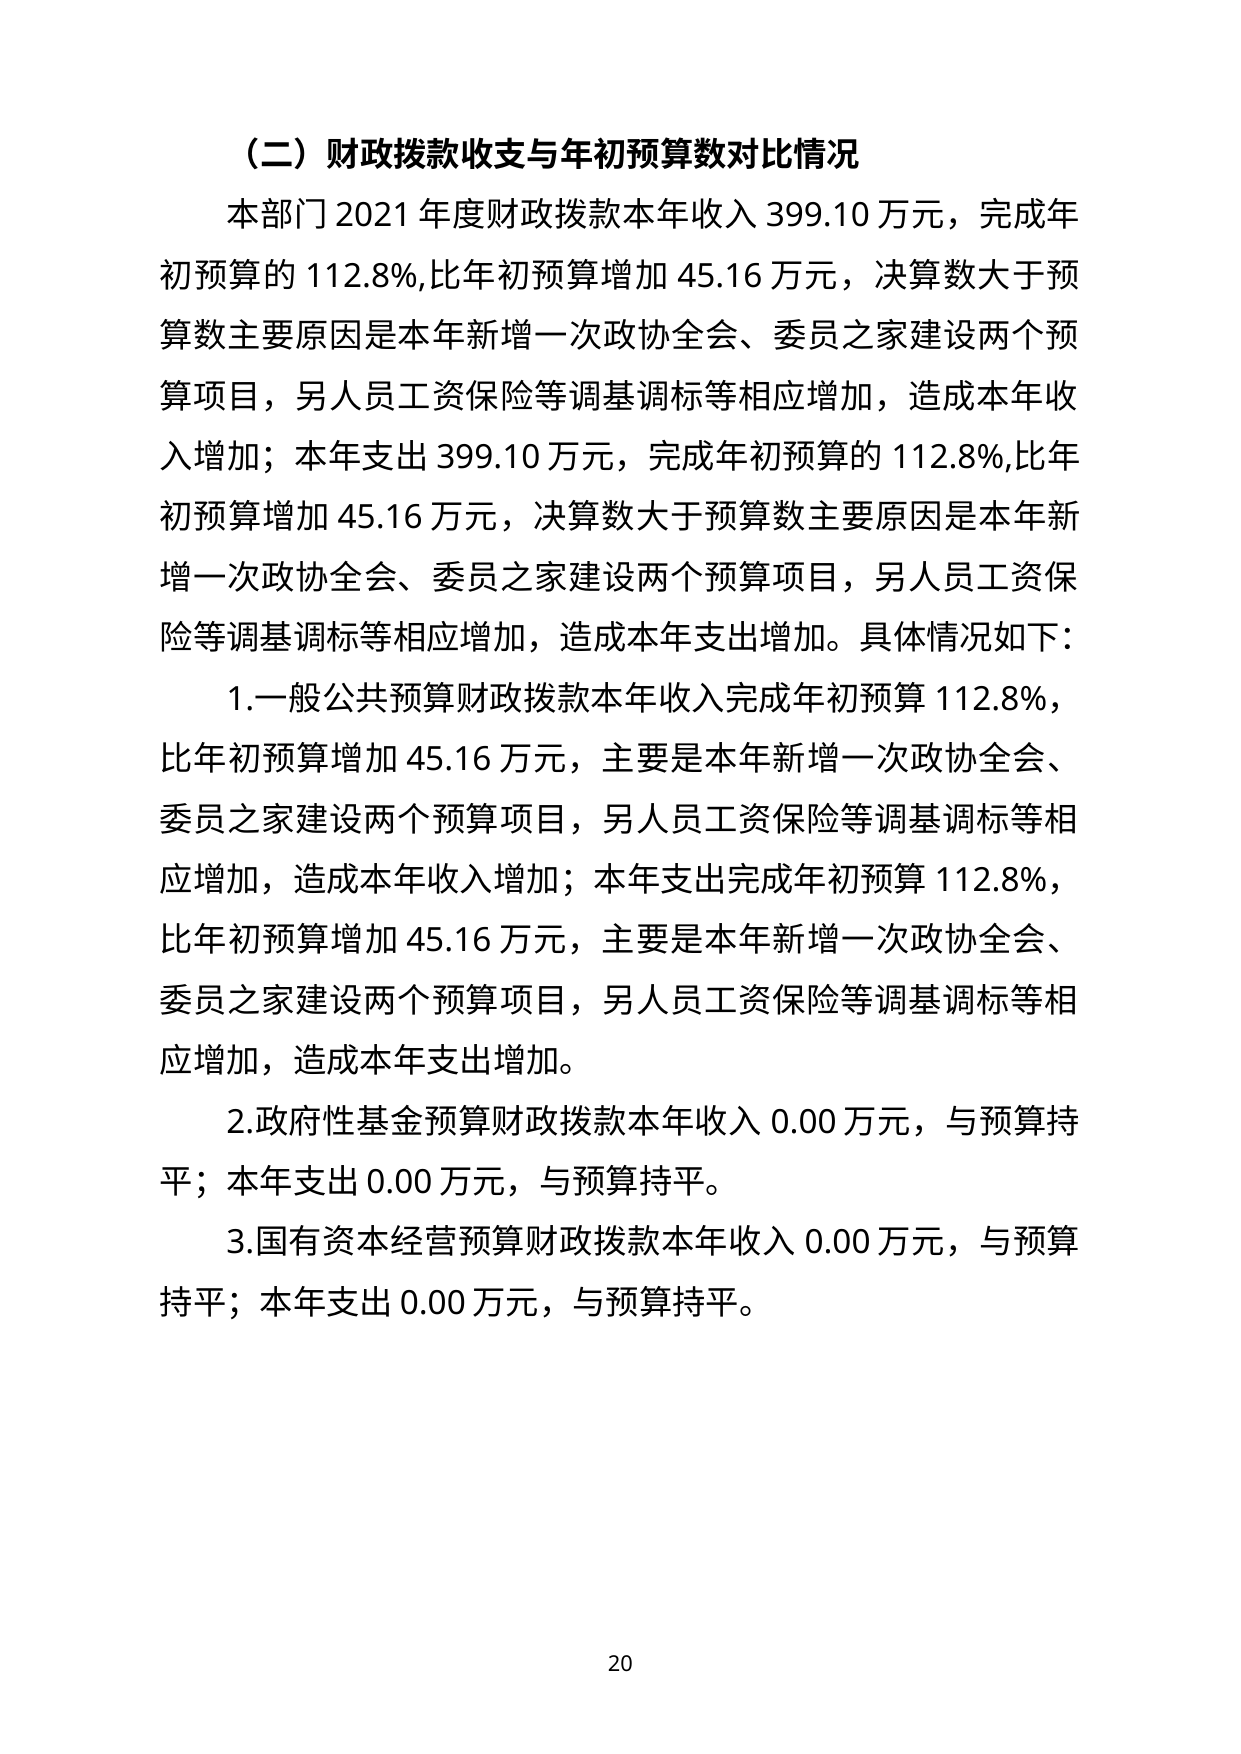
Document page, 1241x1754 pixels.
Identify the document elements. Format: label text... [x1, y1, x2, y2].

text 3.国有资本经营预算财政拨款本年收入0.00万元，与预算持平；本年支出0.00万元，与预算持平。 [159, 1206, 1081, 1326]
text 本部门2021年度财政拨款本年收入399.10万元，完成年初预算的112.8%,比年初预算增加45.16万元，决算数大于预算数主要原因是本年新增一次政协全会、委员之家建设两个预算项目，另人员工资保险等调基调标等相应增加，造成本年收入增加；本年支出399.10万元，完成年初预算的112.8%,比年初预算增加45.16万元，决算数大于预算数主要原因是本年新增一次政协全会、委员之家建设两个预算项目，另人员工资保险等调基调标等相应增加，造成本年支出增加。具体情况如下： [159, 178, 1081, 662]
text 2.政府性基金预算财政拨款本年收入0.00万元，与预算持平；本年支出0.00万元，与预算持平。 [159, 1085, 1081, 1206]
text （二）财政拨款收支与年初预算数对比情况 [159, 118, 1081, 178]
text 1.一般公共预算财政拨款本年收入完成年初预算112.8%，比年初预算增加45.16万元，主要是本年新增一次政协全会、委员之家建设两个预算项目，另人员工资保险等调基调标等相应增加，造成本年收入增加；本年支出完成年初预算112.8%，比年初预算增加45.16万元，主要是本年新增一次政协全会、委员之家建设两个预算项目，另人员工资保险等调基调标等相应增加，造成本年支出增加。 [159, 662, 1081, 1085]
